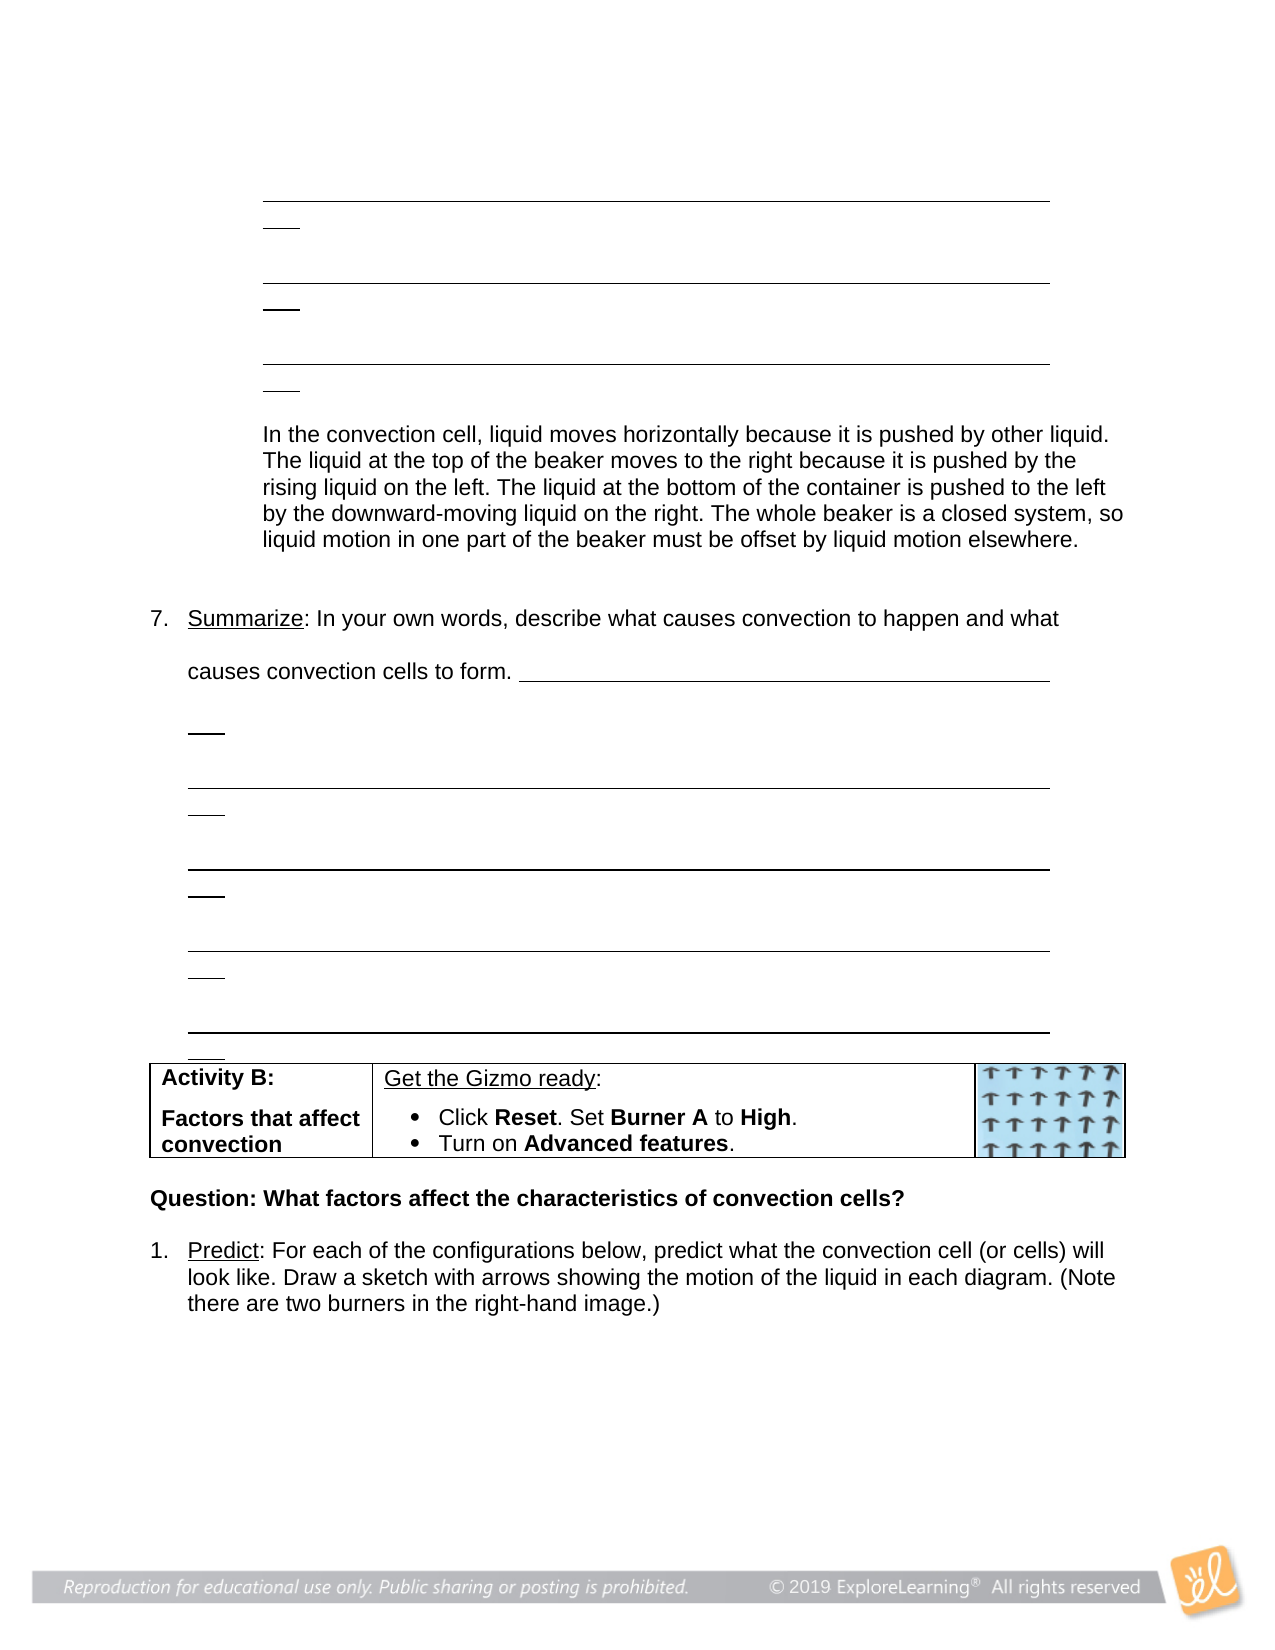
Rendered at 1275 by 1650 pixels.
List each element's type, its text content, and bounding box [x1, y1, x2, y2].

picture [977, 1064, 1123, 1157]
picture [0, 1530, 1275, 1649]
list In the convection cell, liquid moves horizontally because it is pushed by other liquid. The liquid at the top of the beaker moves to the right because it is pushed by the rising liquid on the left. The liquid at the bottom of the container is pushed to the left by the downward-moving liquid on the right. The whole beaker is a closed system, so liquid motion in one part of the beaker must be offset by liquid motion elsewhere. [262, 421, 1125, 552]
table_header Get the Gizmo ready: Click Reset. Set Burner A to High. Turn on Advanced features. [373, 1064, 974, 1157]
table_header Activity B: Factors that affect convection [151, 1064, 372, 1157]
list Summarize: In your own words, describe what causes convection to happen and what causes convection cells to form. [150, 605, 1125, 737]
list Predict: For each of the configurations below, predict what the convection cell (or cells) will look like. Draw a sketch with arrows showing the motion of the liquid in each diagram. (Note there are two burners in the right-hand image.) [150, 1237, 1125, 1316]
text Question: What factors affect the characteristics of convection cells? [150, 1185, 1125, 1211]
